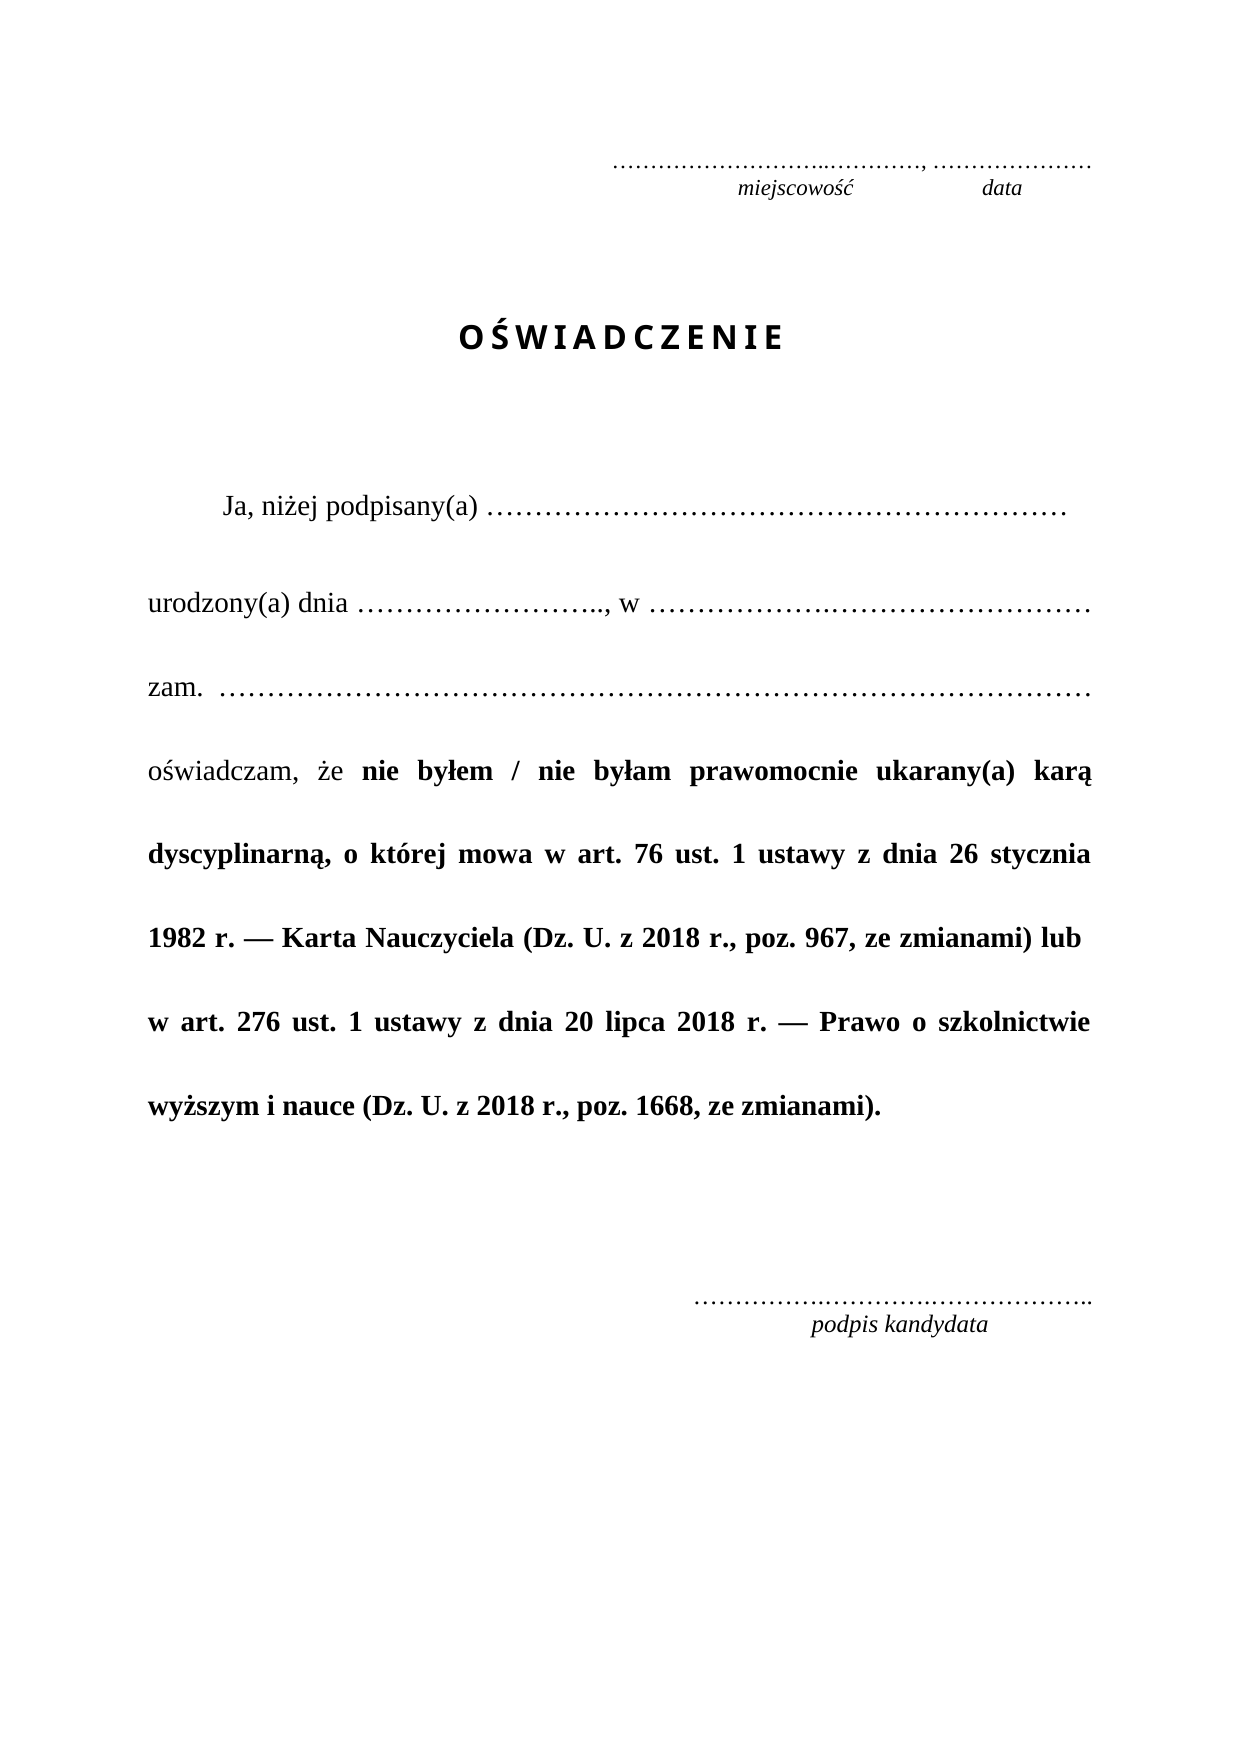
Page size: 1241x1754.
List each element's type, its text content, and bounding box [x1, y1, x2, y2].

list Ja, niżej podpisany(a) …………………………………………………… [148, 488, 1093, 522]
text podpis kandydata [738, 1309, 1093, 1338]
text …………….………….……………….. [148, 1281, 1093, 1309]
list ………………………..…………, ………………… [223, 148, 1093, 174]
list OŚWIADCZENIE [148, 314, 1093, 359]
list urodzony(a) dnia …………………….., w ……………….……………………… zam. ……………………………………………………………………………… oświadczam, że nie byłem / nie byłam prawomocnie ukarany(a) karą dyscyplinarną, o której mowa w art. 76 ust. 1 ustawy z dnia 26 stycznia 1982 r. — Karta Nauczyciela (Dz. U. z 2018 r., poz. 967, ze zmianami) lub w art. 276 ust. 1 ustawy z dnia 20 lipca 2018 r. — Prawo o szkolnictwie wyższym i nauce (Dz. U. z 2018 r., poz. 1668, ze zmianami). [148, 585, 1093, 1122]
list miejscowość data [665, 174, 1093, 200]
